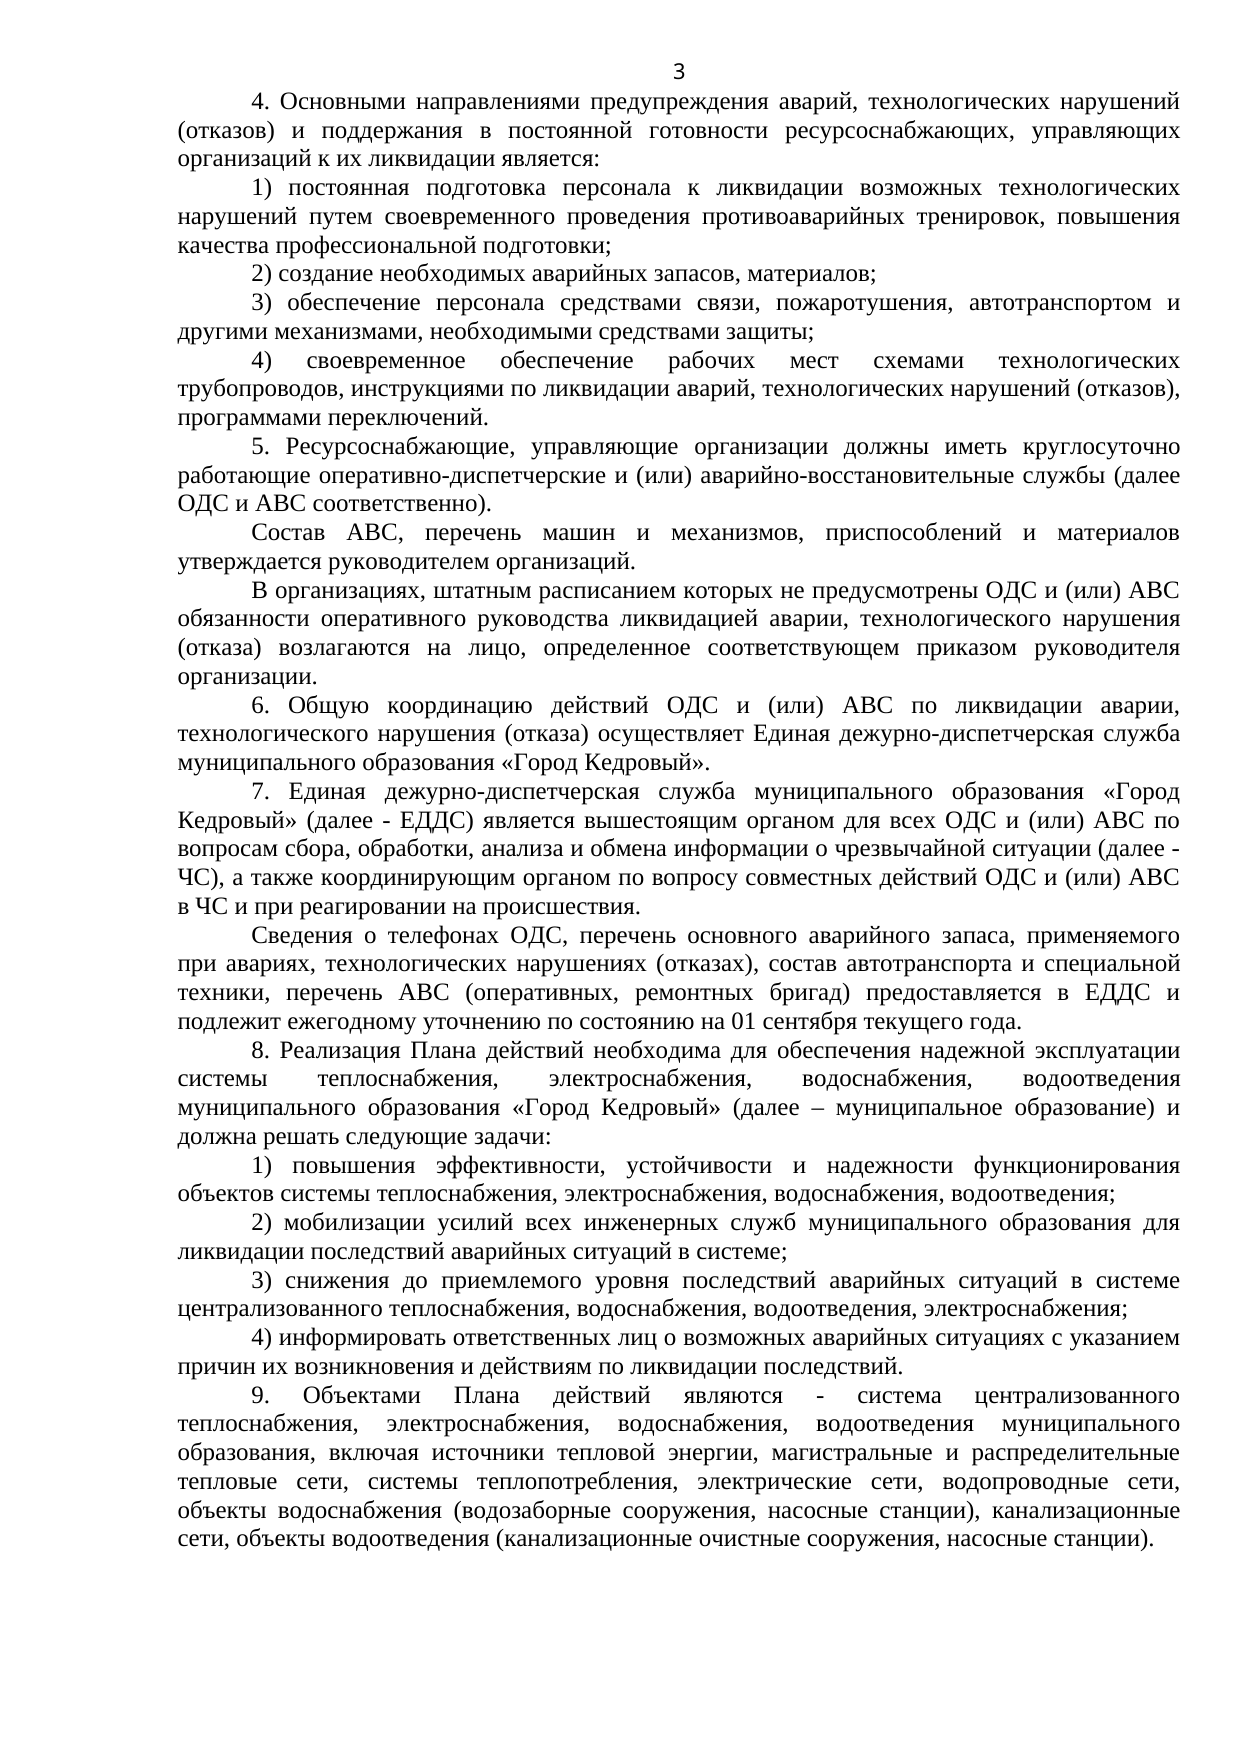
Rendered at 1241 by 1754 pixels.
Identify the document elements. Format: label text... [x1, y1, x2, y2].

text Состав АВС, перечень машин и механизмов, приспособлений и материалов утверждается руководителем организаций. [177, 517, 1181, 575]
text 9. Объектами Плана действий являются - система централизованного теплоснабжения, электроснабжения, водоснабжения, водоотведения муниципального образования, включая источники тепловой энергии, магистральные и распределительные тепловые сети, системы теплопотребления, электрические сети, водопроводные сети, объекты водоснабжения (водозаборные сооружения, насосные станции), канализационные сети, объекты водоотведения (канализационные очистные сооружения, насосные станции). [177, 1380, 1181, 1552]
text 4) своевременное обеспечение рабочих мест схемами технологических трубопроводов, инструкциями по ликвидации аварий, технологических нарушений (отказов), программами переключений. [177, 345, 1181, 431]
text 7. Единая дежурно-диспетчерская служба муниципального образования «Город Кедровый» (далее - ЕДДС) является вышестоящим органом для всех ОДС и (или) АВС по вопросам сбора, обработки, анализа и обмена информации о чрезвычайной ситуации (далее -ЧС), а также координирующим органом по вопросу совместных действий ОДС и (или) АВС в ЧС и при реагировании на происшествия. [177, 776, 1181, 920]
text 2) мобилизации усилий всех инженерных служб муниципального образования для ликвидации последствий аварийных ситуаций в системе; [177, 1207, 1181, 1265]
text В организациях, штатным расписанием которых не предусмотрены ОДС и (или) АВС обязанности оперативного руководства ликвидацией аварии, технологического нарушения (отказа) возлагаются на лицо, определенное соответствующем приказом руководителя организации. [177, 575, 1181, 690]
text 4) информировать ответственных лиц о возможных аварийных ситуациях с указанием причин их возникновения и действиям по ликвидации последствий. [177, 1322, 1181, 1380]
text 2) создание необходимых аварийных запасов, материалов; [177, 258, 1181, 287]
text 8. Реализация Плана действий необходима для обеспечения надежной эксплуатации системы теплоснабжения, электроснабжения, водоснабжения, водоотведения муниципального образования «Город Кедровый» (далее – муниципальное образование) и должна решать следующие задачи: [177, 1035, 1181, 1150]
text 4. Основными направлениями предупреждения аварий, технологических нарушений (отказов) и поддержания в постоянной готовности ресурсоснабжающих, управляющих организаций к их ликвидации является: [177, 86, 1181, 172]
text 3) снижения до приемлемого уровня последствий аварийных ситуаций в системе централизованного теплоснабжения, водоснабжения, водоотведения, электроснабжения; [177, 1265, 1181, 1322]
text Сведения о телефонах ОДС, перечень основного аварийного запаса, применяемого при авариях, технологических нарушениях (отказах), состав автотранспорта и специальной техники, перечень АВС (оперативных, ремонтных бригад) предоставляется в ЕДДС и подлежит ежегодному уточнению по состоянию на 01 сентября текущего года. [177, 920, 1181, 1035]
text 1) повышения эффективности, устойчивости и надежности функционирования объектов системы теплоснабжения, электроснабжения, водоснабжения, водоотведения; [177, 1150, 1181, 1207]
text 5. Ресурсоснабжающие, управляющие организации должны иметь круглосуточно работающие оперативно-диспетчерские и (или) аварийно-восстановительные службы (далее ОДС и АВС соответственно). [177, 431, 1181, 517]
text 1) постоянная подготовка персонала к ликвидации возможных технологических нарушений путем своевременного проведения противоаварийных тренировок, повышения качества профессиональной подготовки; [177, 172, 1181, 258]
text 6. Общую координацию действий ОДС и (или) АВС по ликвидации аварии, технологического нарушения (отказа) осуществляет Единая дежурно-диспетчерская служба муниципального образования «Город Кедровый». [177, 690, 1181, 776]
text 3) обеспечение персонала средствами связи, пожаротушения, автотранспортом и другими механизмами, необходимыми средствами защиты; [177, 287, 1181, 345]
